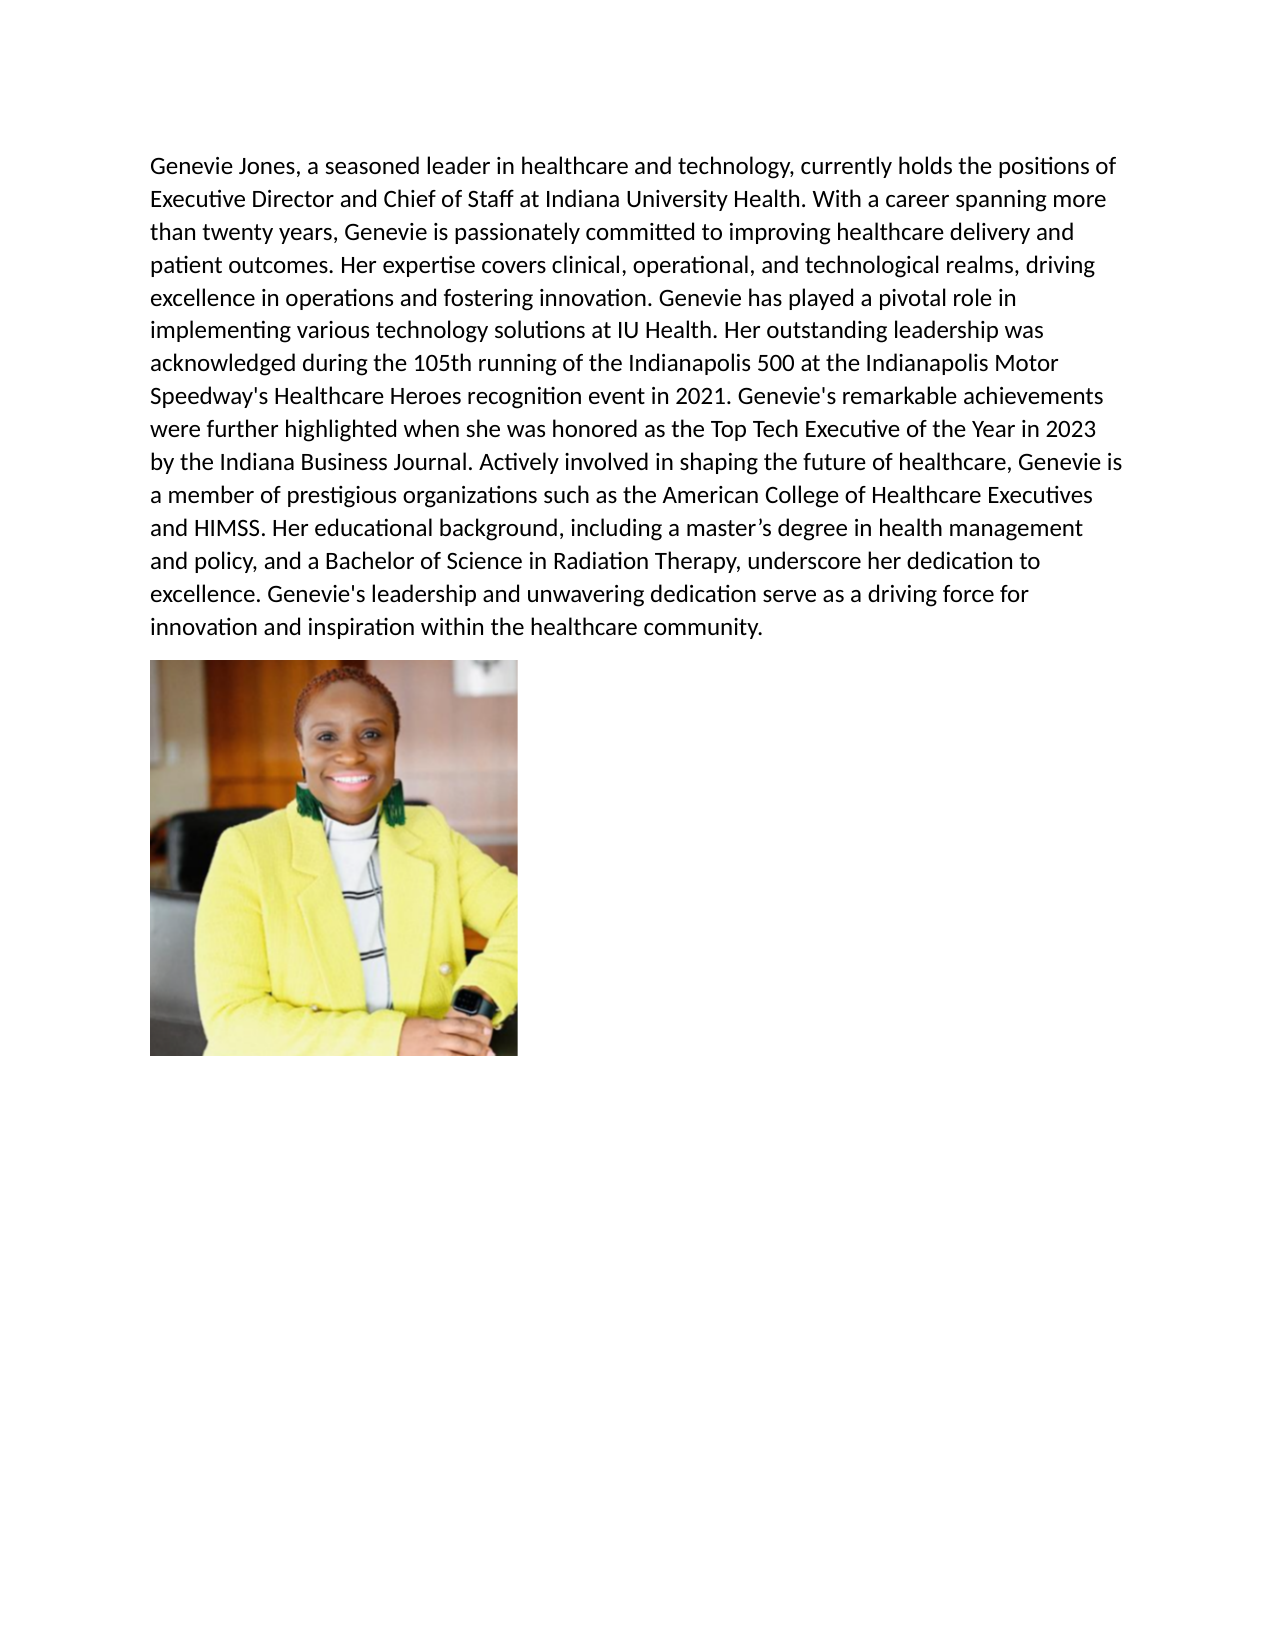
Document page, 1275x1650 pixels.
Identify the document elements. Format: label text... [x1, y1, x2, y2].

text Genevie Jones, a seasoned leader in healthcare and technology, currently holds the positions of Executive Director and Chief of Staff at Indiana University Health. With a career spanning more than twenty years, Genevie is passionately committed to improving healthcare delivery and patient outcomes. Her expertise covers clinical, operational, and technological realms, driving excellence in operations and fostering innovation. Genevie has played a pivotal role in implementing various technology solutions at IU Health. Her outstanding leadership was acknowledged during the 105th running of the Indianapolis 500 at the Indianapolis Motor Speedway's Healthcare Heroes recognition event in 2021. Genevie's remarkable achievements were further highlighted when she was honored as the Top Tech Executive of the Year in 2023 by the Indiana Business Journal. Actively involved in shaping the future of healthcare, Genevie is a member of prestigious organizations such as the American College of Healthcare Executives and HIMSS. Her educational background, including a master’s degree in health management and policy, and a Bachelor of Science in Radiation Therapy, underscore her dedication to excellence. Genevie's leadership and unwavering dedication serve as a driving force for innovation and inspiration within the healthcare community. [150, 150, 1125, 641]
picture [150, 660, 518, 1056]
